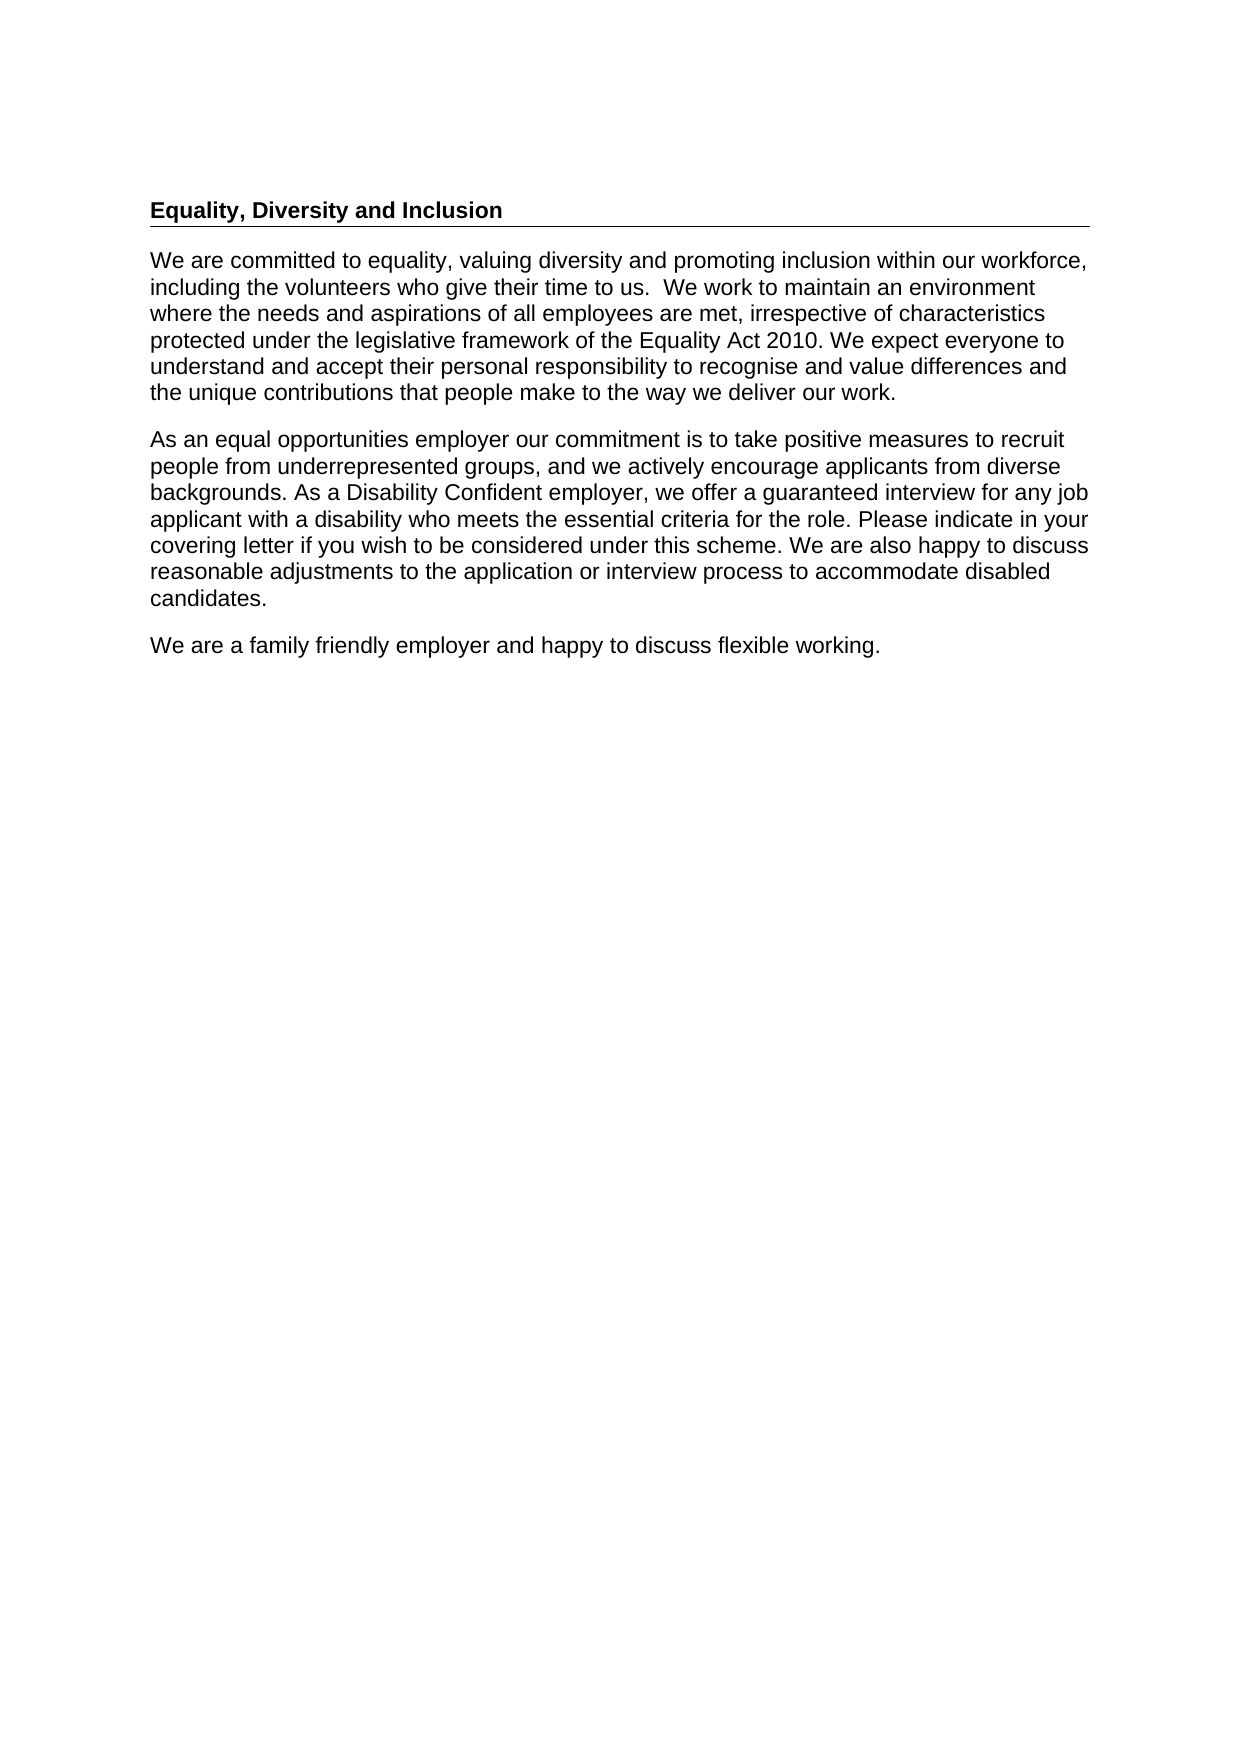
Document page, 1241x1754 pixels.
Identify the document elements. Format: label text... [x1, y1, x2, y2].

text Equality, Diversity and Inclusion [150, 197, 1090, 226]
text We are committed to equality, valuing diversity and promoting inclusion within our workforce, including the volunteers who give their time to us. We work to maintain an environment where the needs and aspirations of all employees are met, irrespective of characteristics protected under the legislative framework of the Equality Act 2010. We expect everyone to understand and accept their personal responsibility to recognise and value differences and the unique contributions that people make to the way we deliver our work. [150, 247, 1090, 406]
text We are a family friendly employer and happy to discuss flexible working. [150, 632, 1090, 658]
text As an equal opportunities employer our commitment is to take positive measures to recruit people from underrepresented groups, and we actively encourage applicants from diverse backgrounds. As a Disability Confident employer, we offer a guaranteed interview for any job applicant with a disability who meets the essential criteria for the role. Please indicate in your covering letter if you wish to be considered under this scheme. We are also happy to discuss reasonable adjustments to the application or interview process to accommodate disabled candidates. [150, 426, 1090, 611]
